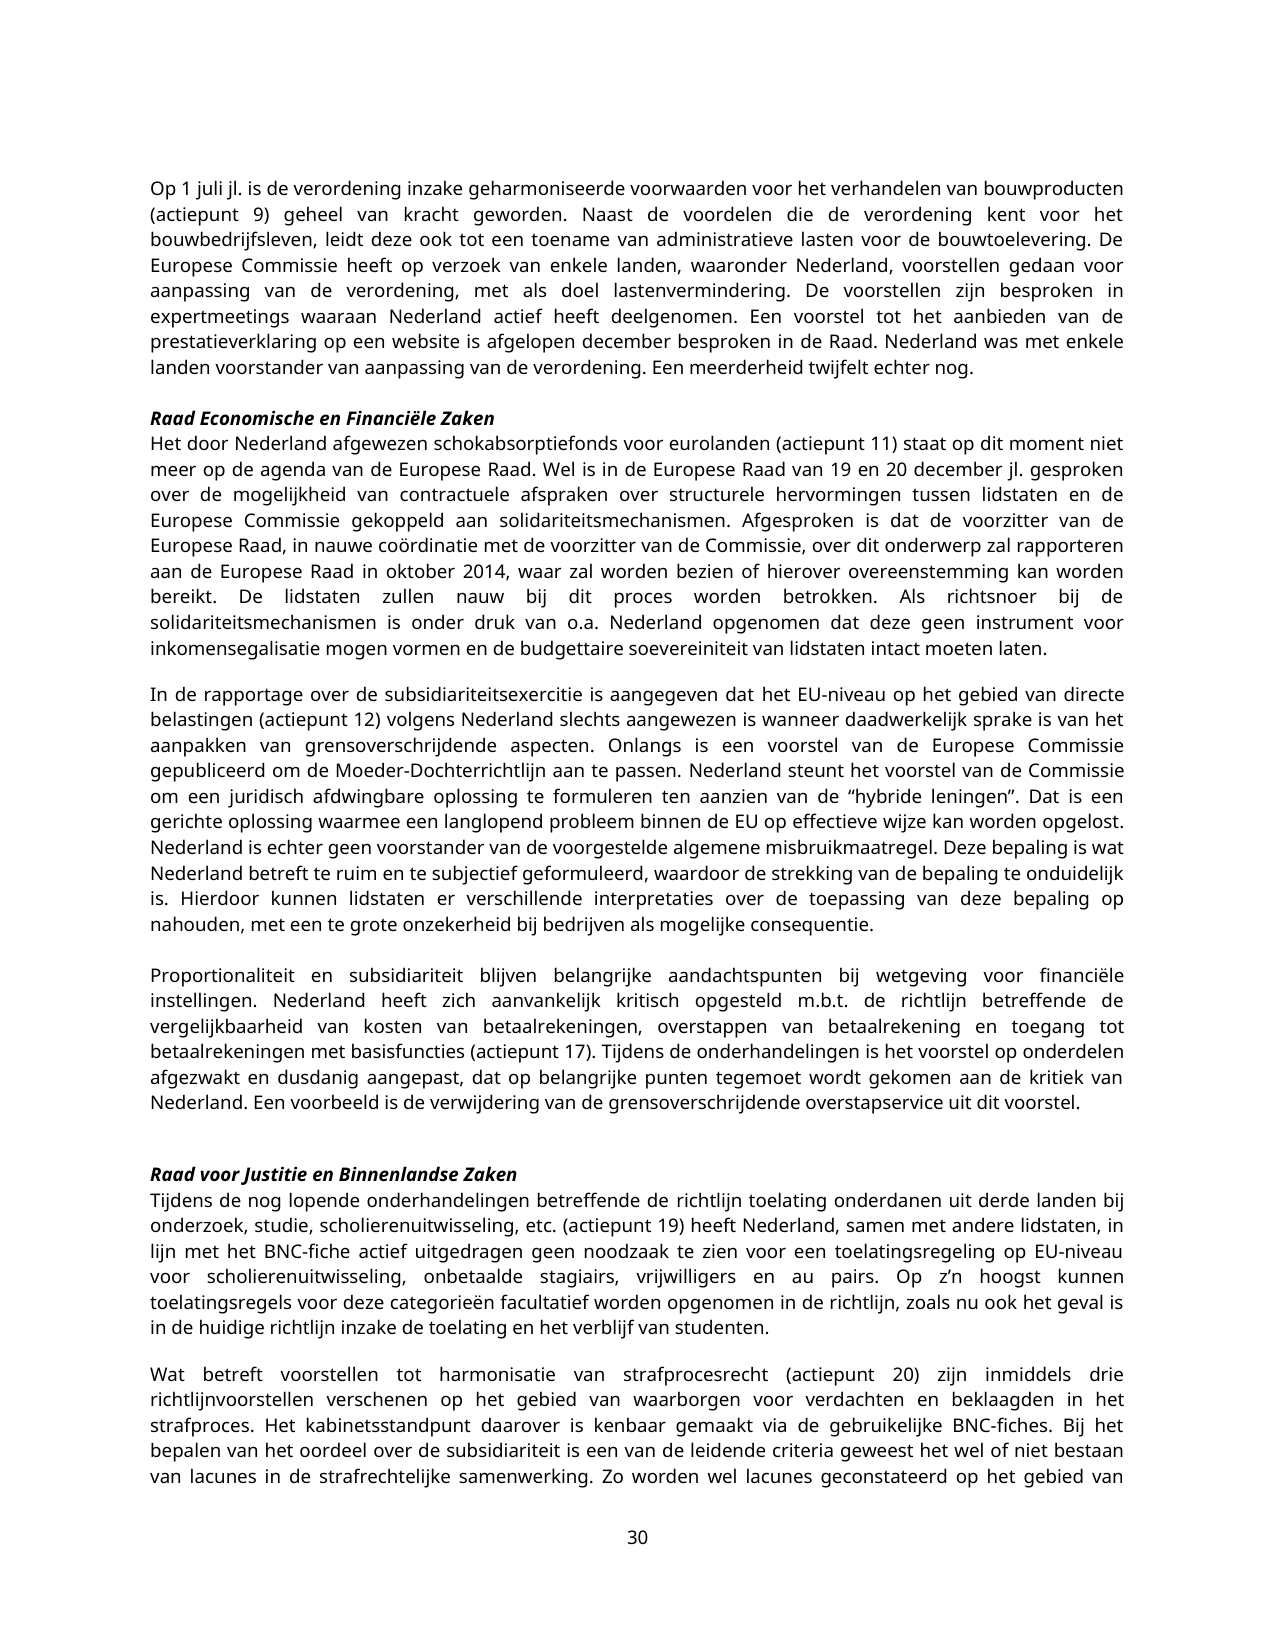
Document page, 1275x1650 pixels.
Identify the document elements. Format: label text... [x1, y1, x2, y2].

text Tijdens de nog lopende onderhandelingen betreffende de richtlijn toelating onderdanen uit derde landen bij onderzoek, studie, scholierenuitwisseling, etc. (actiepunt 19) heeft Nederland, samen met andere lidstaten, in lijn met het BNC-fiche actief uitgedragen geen noodzaak te zien voor een toelatingsregeling op EU-niveau voor scholierenuitwisseling, onbetaalde stagiairs, vrijwilligers en au pairs. Op z’n hoogst kunnen toelatingsregels voor deze categorieën facultatief worden opgenomen in de richtlijn, zoals nu ook het geval is in de huidige richtlijn inzake de toelating en het verblijf van studenten. [150, 1187, 1125, 1340]
text In de rapportage over de subsidiariteitsexercitie is aangegeven dat het EU-niveau op het gebied van directe belastingen (actiepunt 12) volgens Nederland slechts aangewezen is wanneer daadwerkelijk sprake is van het aanpakken van grensoverschrijdende aspecten. Onlangs is een voorstel van de Europese Commissie gepubliceerd om de Moeder-Dochterrichtlijn aan te passen. Nederland steunt het voorstel van de Commissie om een juridisch afdwingbare oplossing te formuleren ten aanzien van de “hybride leningen”. Dat is een gerichte oplossing waarmee een langlopend probleem binnen de EU op effectieve wijze kan worden opgelost. Nederland is echter geen voorstander van de voorgestelde algemene misbruikmaatregel. Deze bepaling is wat Nederland betreft te ruim en te subjectief geformuleerd, waardoor de strekking van de bepaling te onduidelijk is. Hierdoor kunnen lidstaten er verschillende interpretaties over de toepassing van deze bepaling op nahouden, met een te grote onzekerheid bij bedrijven als mogelijke consequentie. [150, 681, 1125, 936]
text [150, 1361, 1125, 1488]
text Proportionaliteit en subsidiariteit blijven belangrijke aandachtspunten bij wetgeving voor financiële instellingen. Nederland heeft zich aanvankelijk kritisch opgesteld m.b.t. de richtlijn betreffende de vergelijkbaarheid van kosten van betaalrekeningen, overstappen van betaalrekening en toegang tot betaalrekeningen met basisfuncties (actiepunt 17). Tijdens de onderhandelingen is het voorstel op onderdelen afgezwakt en dusdanig aangepast, dat op belangrijke punten tegemoet wordt gekomen aan de kritiek van Nederland. Een voorbeeld is de verwijdering van de grensoverschrijdende overstapservice uit dit voorstel. [150, 962, 1125, 1115]
text Op 1 juli jl. is de verordening inzake geharmoniseerde voorwaarden voor het verhandelen van bouwproducten (actiepunt 9) geheel van kracht geworden. Naast de voordelen die de verordening kent voor het bouwbedrijfsleven, leidt deze ook tot een toename van administratieve lasten voor de bouwtoelevering. De Europese Commissie heeft op verzoek van enkele landen, waaronder Nederland, voorstellen gedaan voor aanpassing van de verordening, met als doel lastenvermindering. De voorstellen zijn besproken in expertmeetings waaraan Nederland actief heeft deelgenomen. Een voorstel tot het aanbieden van de prestatieverklaring op een website is afgelopen december besproken in de Raad. Nederland was met enkele landen voorstander van aanpassing van de verordening. Een meerderheid twijfelt echter nog. [150, 176, 1125, 380]
text Raad Economische en Financiële Zaken [150, 405, 1125, 431]
text Het door Nederland afgewezen schokabsorptiefonds voor eurolanden (actiepunt 11) staat op dit moment niet meer op de agenda van de Europese Raad. Wel is in de Europese Raad van 19 en 20 december jl. gesproken over de mogelijkheid van contractuele afspraken over structurele hervormingen tussen lidstaten en de Europese Commissie gekoppeld aan solidariteitsmechanismen. Afgesproken is dat de voorzitter van de Europese Raad, in nauwe coördinatie met de voorzitter van de Commissie, over dit onderwerp zal rapporteren aan de Europese Raad in oktober 2014, waar zal worden bezien of hierover overeenstemming kan worden bereikt. De lidstaten zullen nauw bij dit proces worden betrokken. Als richtsnoer bij de solidariteitsmechanismen is onder druk van o.a. Nederland opgenomen dat deze geen instrument voor inkomensegalisatie mogen vormen en de budgettaire soevereiniteit van lidstaten intact moeten laten. [150, 431, 1125, 660]
text Raad voor Justitie en Binnenlandse Zaken [150, 1161, 1125, 1187]
